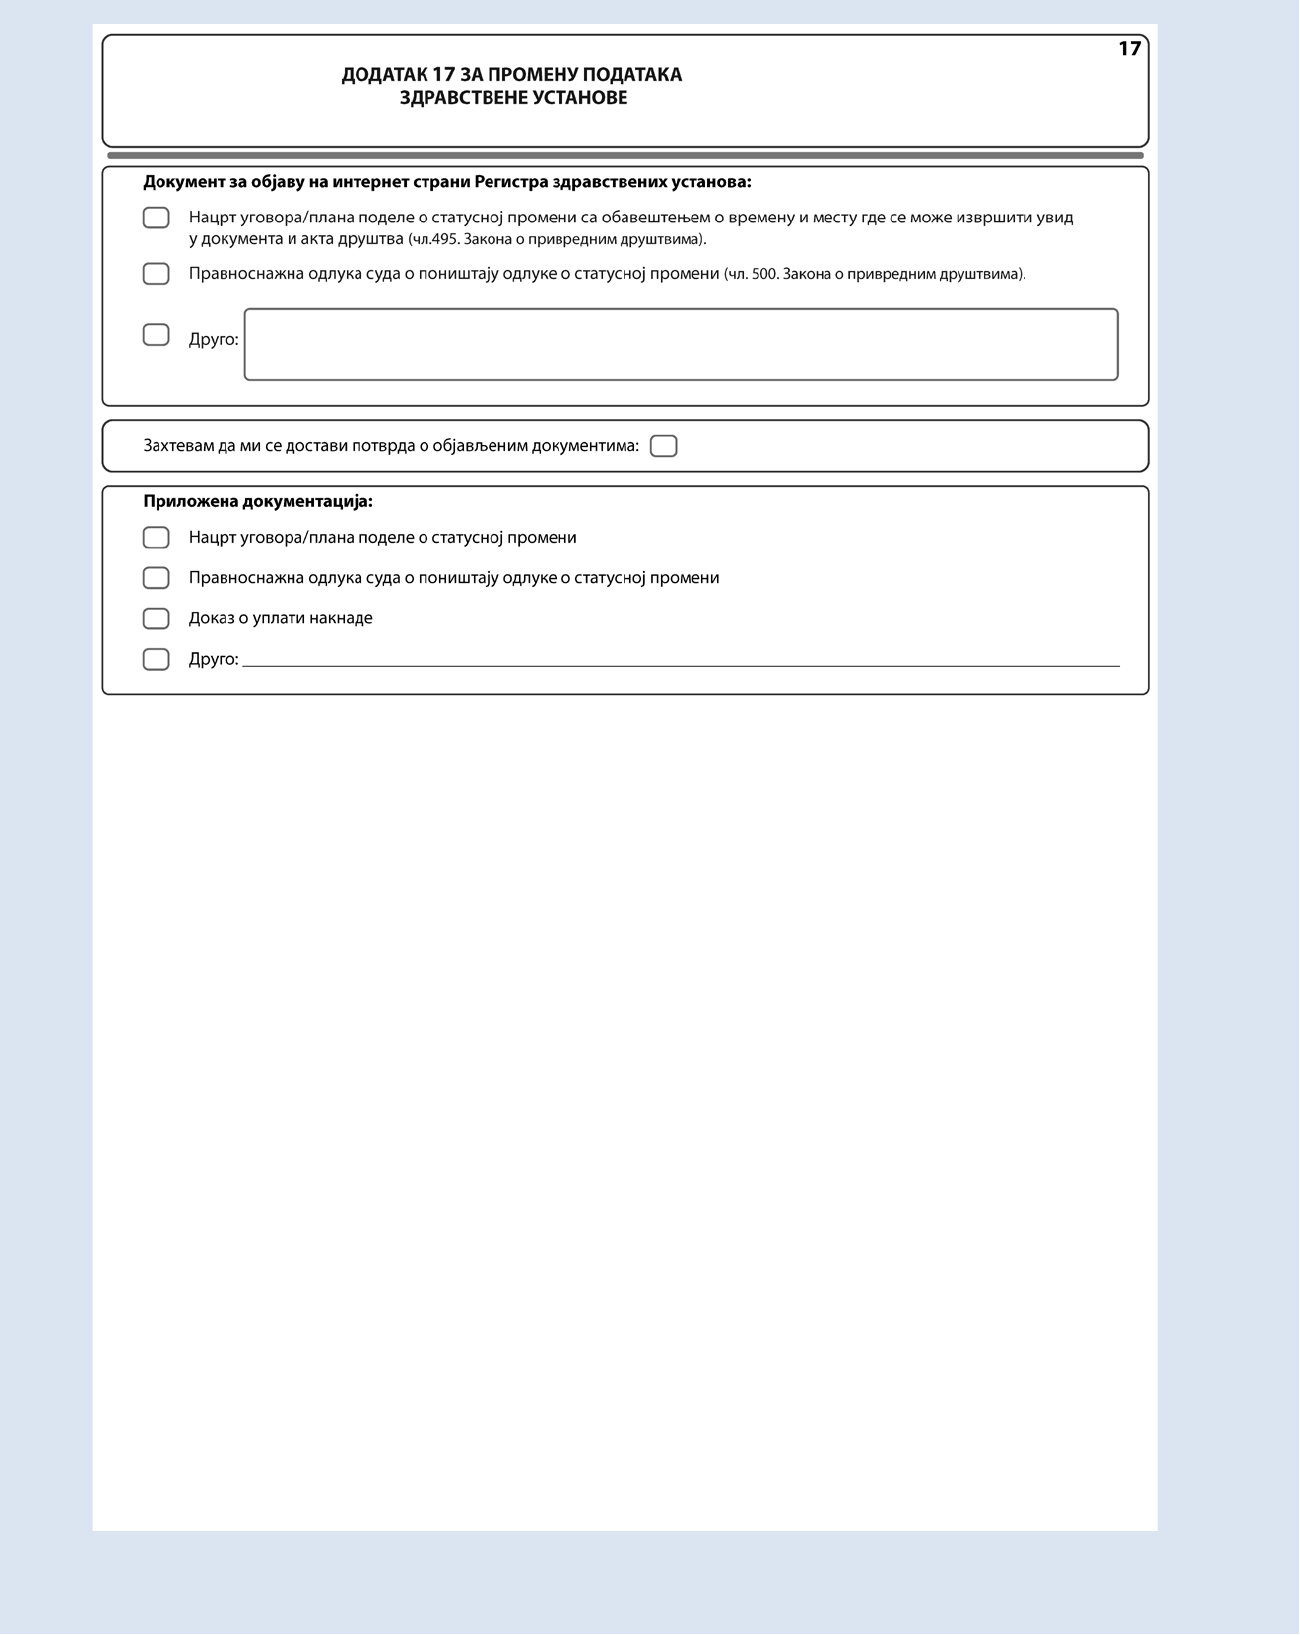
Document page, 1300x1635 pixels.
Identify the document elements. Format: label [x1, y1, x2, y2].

picture [92, 24, 1158, 1531]
